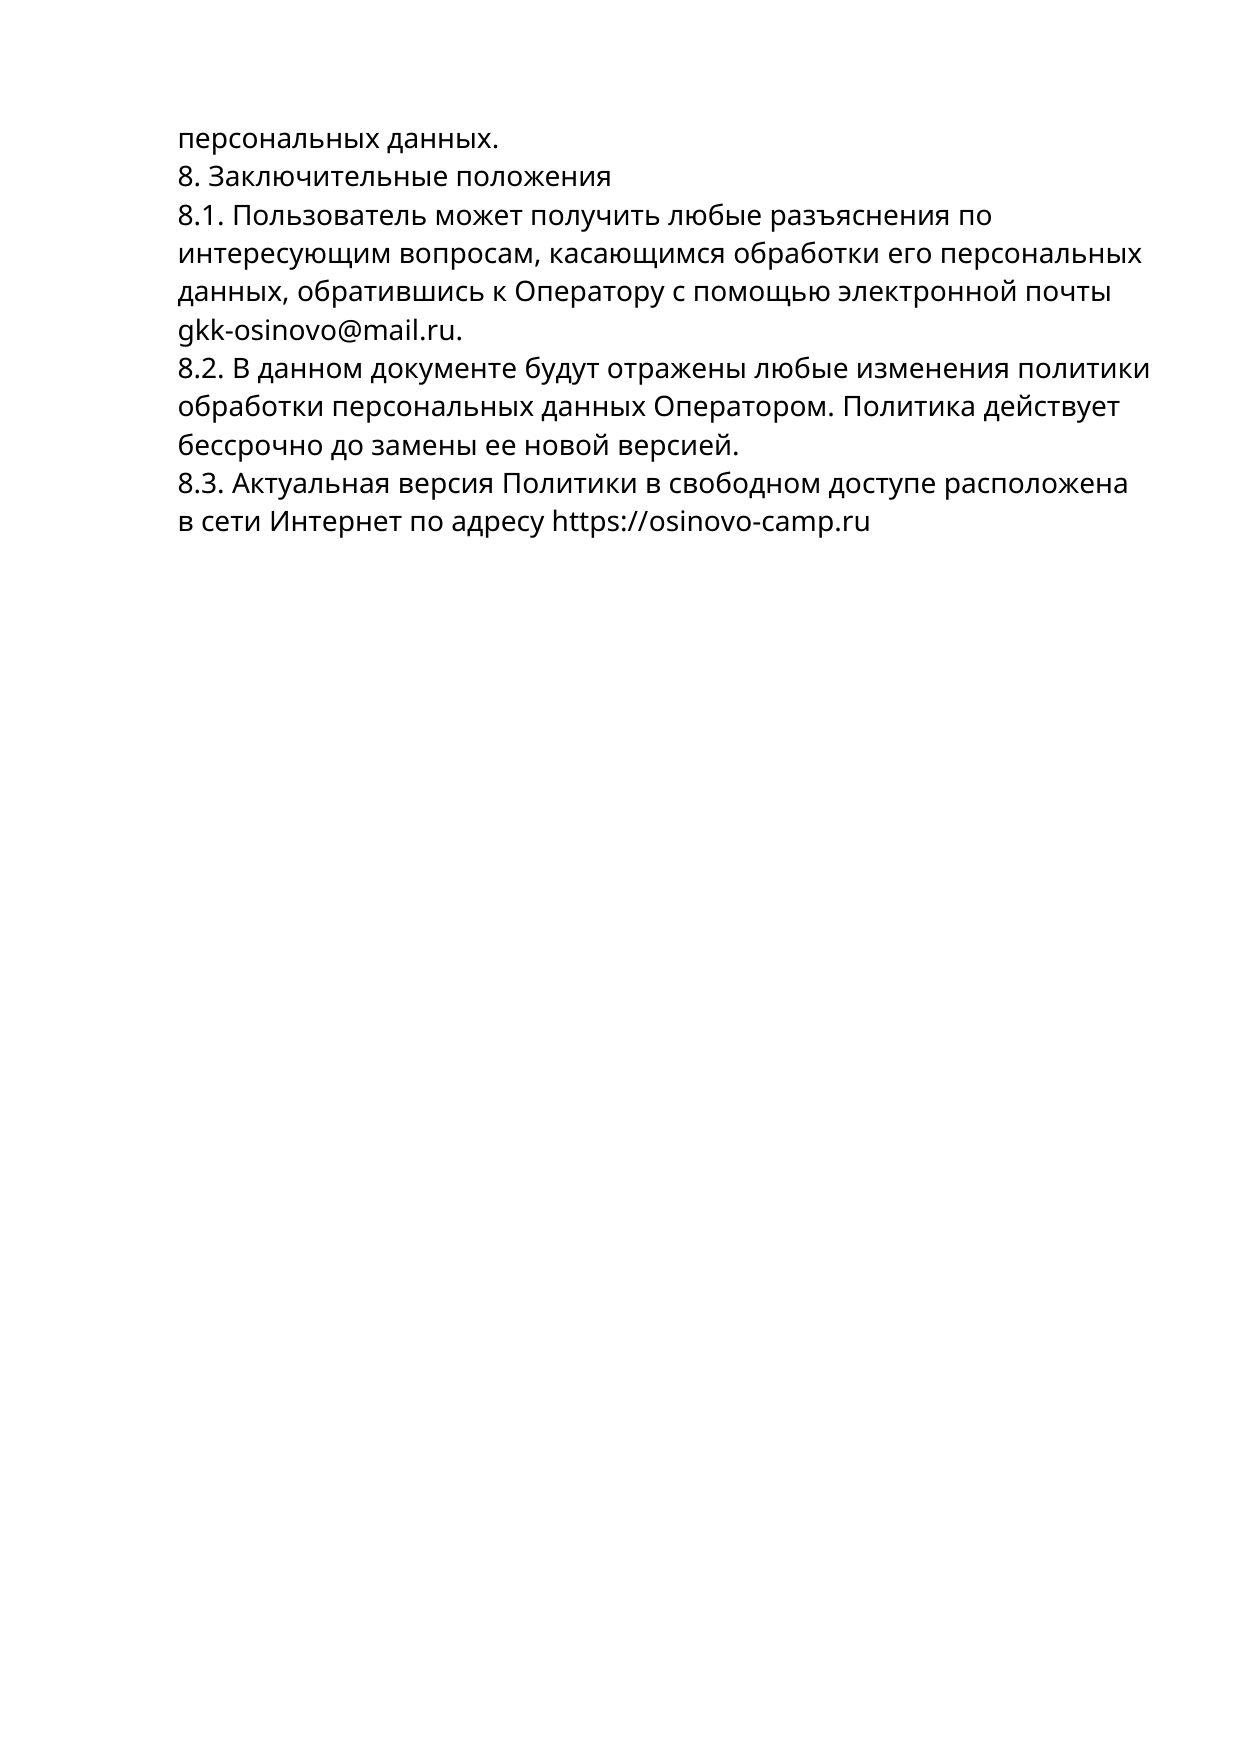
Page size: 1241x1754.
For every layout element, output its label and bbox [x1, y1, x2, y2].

text [177, 118, 1152, 540]
